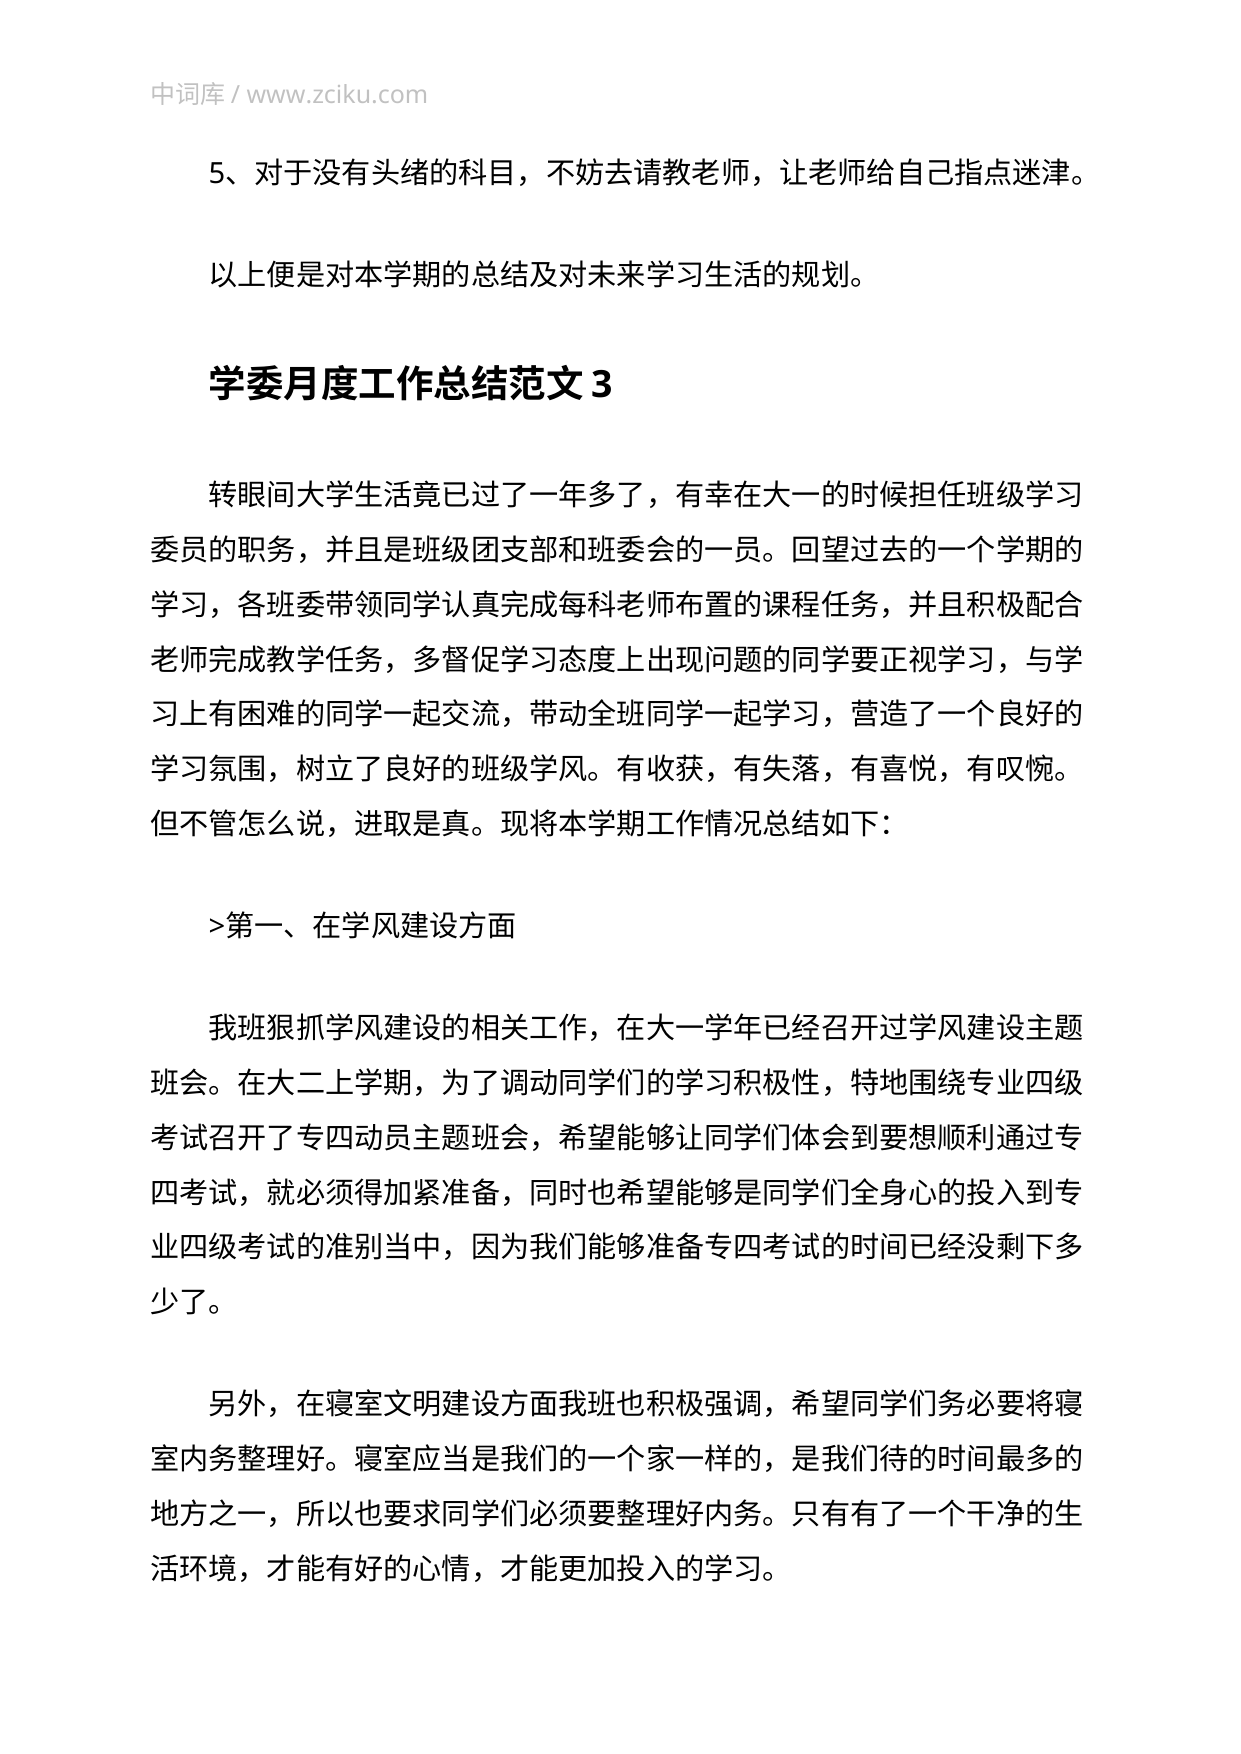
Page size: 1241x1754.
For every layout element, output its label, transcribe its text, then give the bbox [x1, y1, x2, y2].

text 以上便是对本学期的总结及对未来学习生活的规划。 [150, 252, 1090, 294]
text 转眼间大学生活竟已过了一年多了，有幸在大一的时候担任班级学习委员的职务，并且是班级团支部和班委会的一员。回望过去的一个学期的学习，各班委带领同学认真完成每科老师布置的课程任务，并且积极配合老师完成教学任务，多督促学习态度上出现问题的同学要正视学习，与学习上有困难的同学一起交流，带动全班同学一起学习，营造了一个良好的学习氛围，树立了良好的班级学风。有收获，有失落，有喜悦，有叹惋。但不管怎么说，进取是真。现将本学期工作情况总结如下： [150, 471, 1090, 843]
text 5、对于没有头绪的科目，不妨去请教老师，让老师给自己指点迷津。 [150, 150, 1090, 192]
text 学委月度工作总结范文3 [150, 354, 1090, 408]
text >第一、在学风建设方面 [150, 902, 1090, 945]
text 另外，在寝室文明建设方面我班也积极强调，希望同学们务必要将寝室内务整理好。寝室应当是我们的一个家一样的，是我们待的时间最多的地方之一，所以也要求同学们必须要整理好内务。只有有了一个干净的生活环境，才能有好的心情，才能更加投入的学习。 [150, 1381, 1090, 1588]
text 我班狠抓学风建设的相关工作，在大一学年已经召开过学风建设主题班会。在大二上学期，为了调动同学们的学习积极性，特地围绕专业四级考试召开了专四动员主题班会，希望能够让同学们体会到要想顺利通过专四考试，就必须得加紧准备，同时也希望能够是同学们全身心的投入到专业四级考试的准别当中，因为我们能够准备专四考试的时间已经没剩下多少了。 [150, 1004, 1090, 1321]
